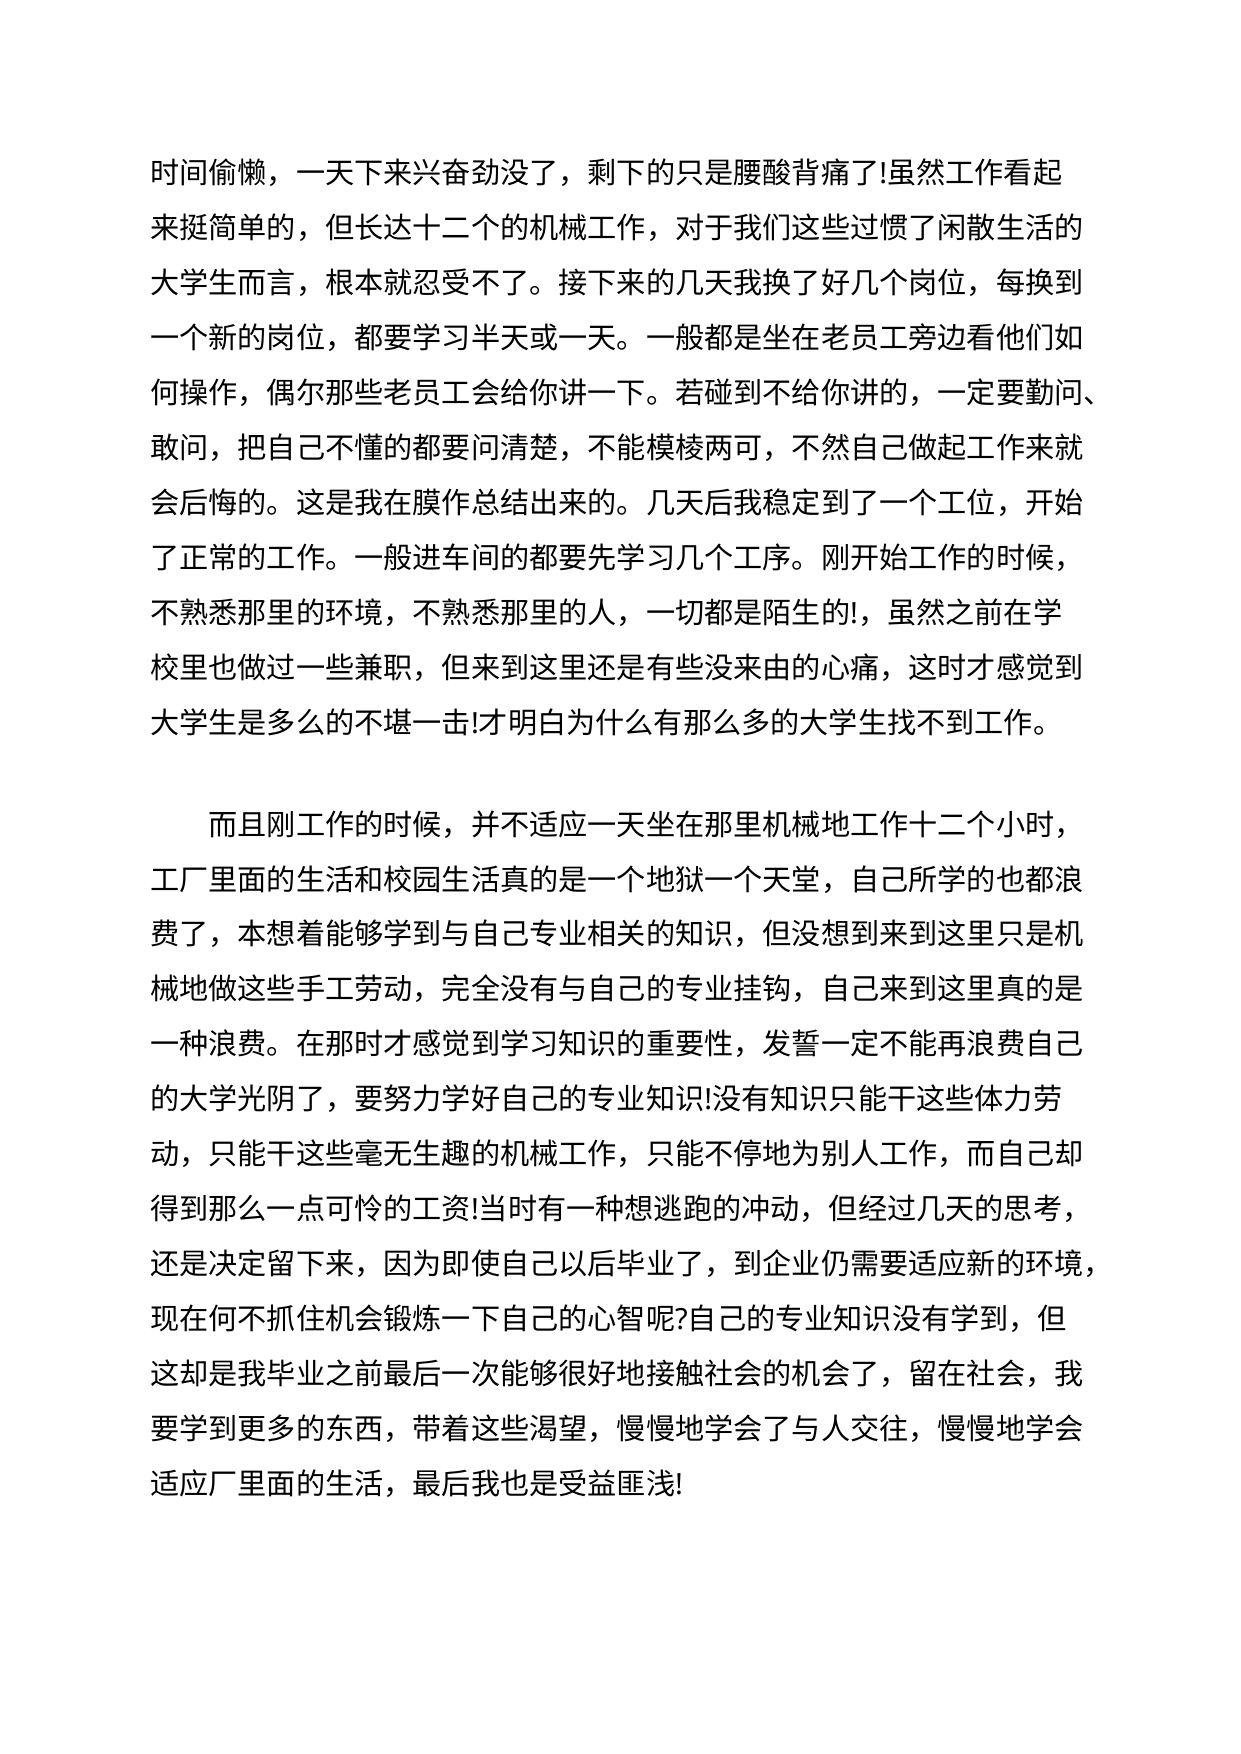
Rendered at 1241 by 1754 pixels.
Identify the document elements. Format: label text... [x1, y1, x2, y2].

text 而且刚工作的时候，并不适应一天坐在那里机械地工作十二个小时，工厂里面的生活和校园生活真的是一个地狱一个天堂，自己所学的也都浪费了，本想着能够学到与自己专业相关的知识，但没想到来到这里只是机械地做这些手工劳动，完全没有与自己的专业挂钩，自己来到这里真的是一种浪费。在那时才感觉到学习知识的重要性，发誓一定不能再浪费自己的大学光阴了，要努力学好自己的专业知识!没有知识只能干这些体力劳动，只能干这些毫无生趣的机械工作，只能不停地为别人工作，而自己却得到那么一点可怜的工资!当时有一种想逃跑的冲动，但经过几天的思考，还是决定留下来，因为即使自己以后毕业了，到企业仍需要适应新的环境，现在何不抓住机会锻炼一下自己的心智呢?自己的专业知识没有学到，但这却是我毕业之前最后一次能够很好地接触社会的机会了，留在社会，我要学到更多的东西，带着这些渴望，慢慢地学会了与人交往，慢慢地学会适应厂里面的生活，最后我也是受益匪浅! [150, 801, 1090, 1503]
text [150, 150, 1090, 742]
